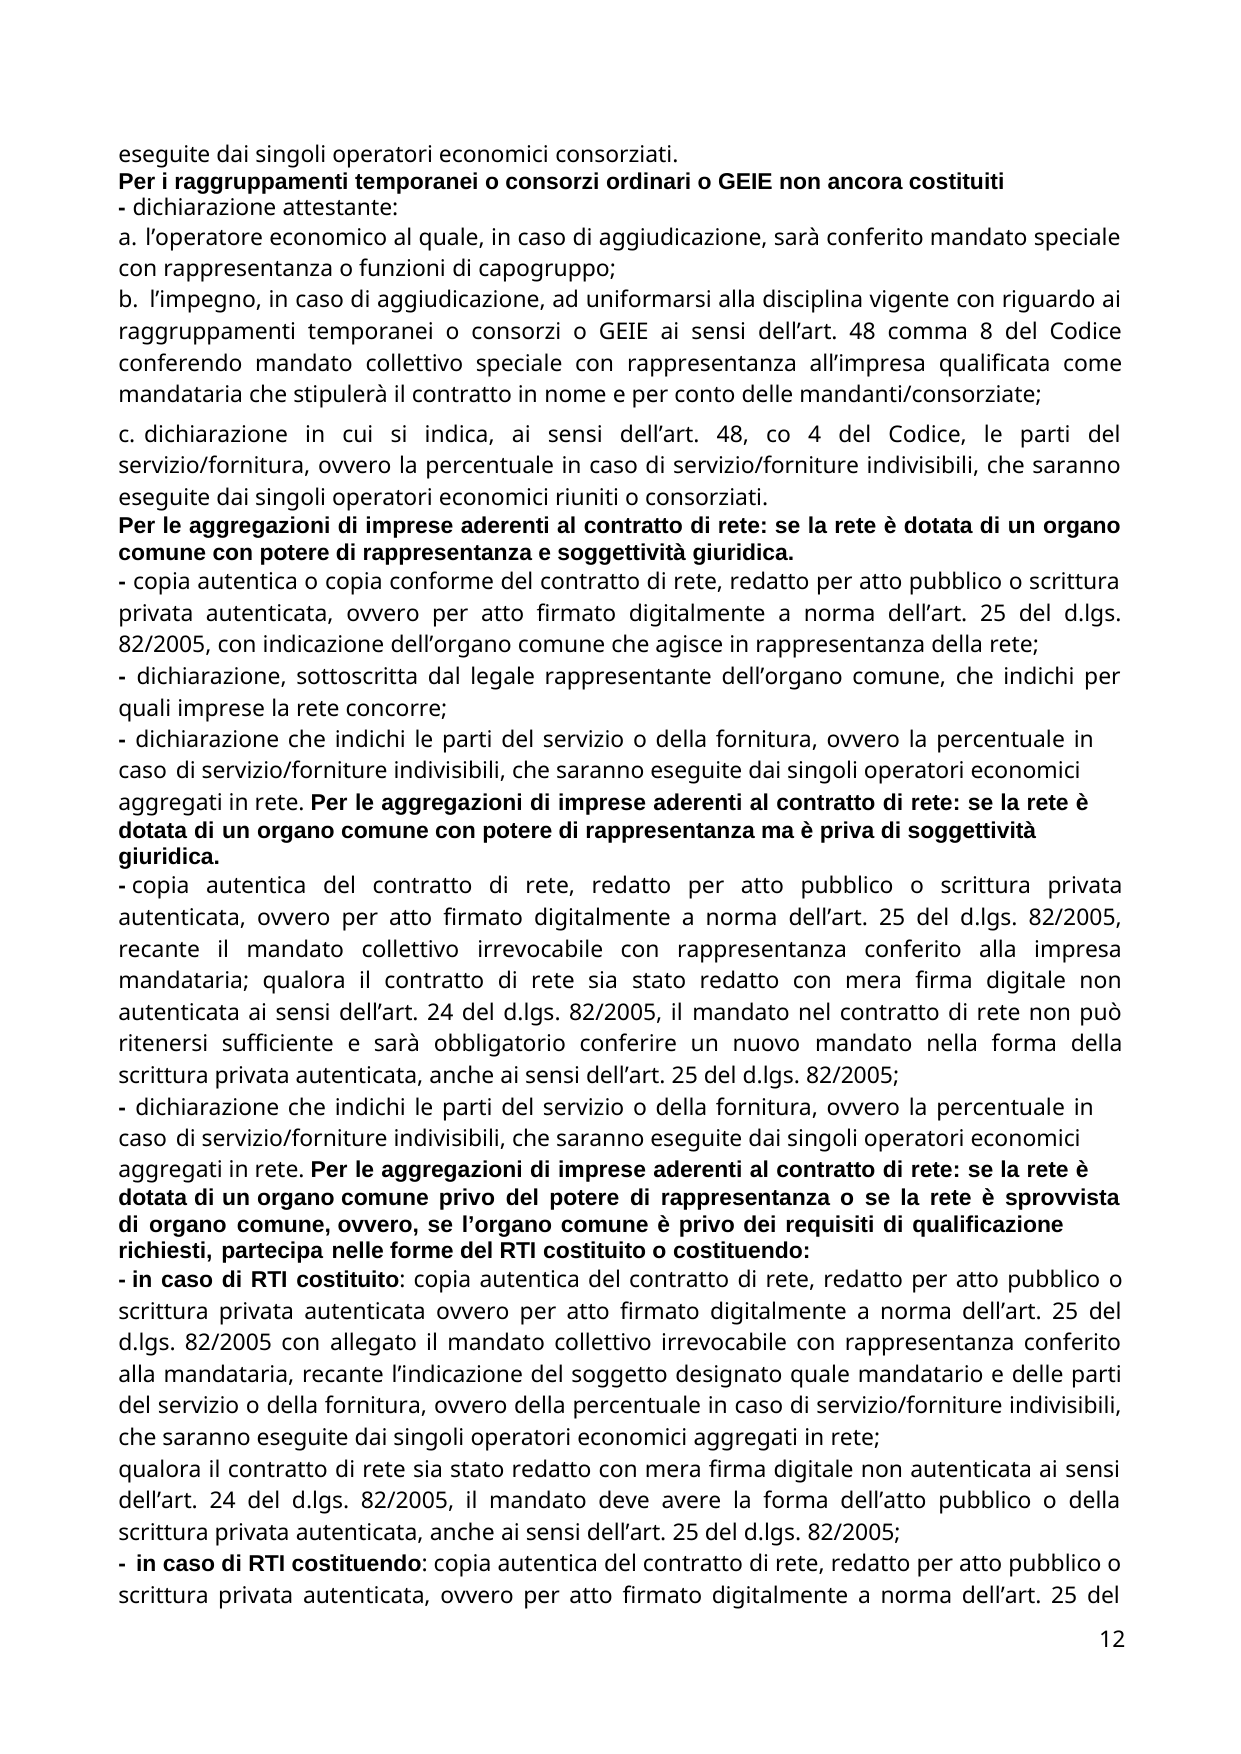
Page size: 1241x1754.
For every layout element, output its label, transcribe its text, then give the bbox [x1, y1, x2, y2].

list dichiarazione in cui si indica, ai sensi dell’art. 48, co 4 del Codice, le parti del servizio/fornitura, ovvero la percentuale in caso di servizio/forniture indivisibili, che saranno eseguite dai singoli operatori economici riuniti o consorziati. [118, 418, 1122, 512]
list copia autentica del contratto di rete, redatto per atto pubblico o scrittura privata autenticata, ovvero per atto firmato digitalmente a norma dell’art. 25 del d.lgs. 82/2005, recante il mandato collettivo irrevocabile con rappresentanza conferito alla impresa mandataria; qualora il contratto di rete sia stato redatto con mera firma digitale non autenticata ai sensi dell’art. 24 del d.lgs. 82/2005, il mandato nel contratto di rete non può ritenersi sufficiente e sarà obbligatorio conferire un nuovo mandato nella forma della scrittura privata autenticata, anche ai sensi dell’art. 25 del d.lgs. 82/2005; [118, 869, 1122, 1090]
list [118, 1547, 1122, 1610]
text qualora il contratto di rete sia stato redatto con mera firma digitale non autenticata ai sensi dell’art. 24 del d.lgs. 82/2005, il mandato deve avere la forma dell’atto pubblico o della scrittura privata autenticata, anche ai sensi dell’art. 25 del d.lgs. 82/2005; [118, 1453, 1122, 1547]
subtitle Per le aggregazioni di imprese aderenti al contratto di rete: se la rete è dotata di un organo comune con potere di rappresentanza e soggettività giuridica. [118, 512, 1122, 565]
list dichiarazione che indichi le parti del servizio o della fornitura, ovvero la percentuale in caso di servizio/forniture indivisibili, che saranno eseguite dai singoli operatori economici aggregati in rete. Per le aggregazioni di imprese aderenti al contratto di rete: se la rete è dotata di un organo comune privo del potere di rappresentanza o se la rete è sprovvista di organo comune, ovvero, se l’organo comune è privo dei requisiti di qualificazione richiesti, partecipa nelle forme del RTI costituito o costituendo: [118, 1090, 1122, 1263]
list in caso di RTI costituito: copia autentica del contratto di rete, redatto per atto pubblico o scrittura privata autenticata ovvero per atto firmato digitalmente a norma dell’art. 25 del d.lgs. 82/2005 con allegato il mandato collettivo irrevocabile con rappresentanza conferito alla mandataria, recante l’indicazione del soggetto designato quale mandatario e delle parti del servizio o della fornitura, ovvero della percentuale in caso di servizio/forniture indivisibili, che saranno eseguite dai singoli operatori economici aggregati in rete; [118, 1263, 1122, 1452]
subtitle Per i raggruppamenti temporanei o consorzi ordinari o GEIE non ancora costituiti [118, 169, 1134, 194]
list copia autentica o copia conforme del contratto di rete, redatto per atto pubblico o scrittura privata autenticata, ovvero per atto firmato digitalmente a norma dell’art. 25 del d.lgs. 82/2005, con indicazione dell’organo comune che agisce in rappresentanza della rete; [118, 565, 1122, 659]
list l’operatore economico al quale, in caso di aggiudicazione, sarà conferito mandato speciale con rappresentanza o funzioni di capogruppo; [118, 221, 1122, 283]
list dichiarazione, sottoscritta dal legale rappresentante dell’organo comune, che indichi per quali imprese la rete concorre; [118, 660, 1122, 723]
list dichiarazione attestante: [118, 194, 1134, 221]
list dichiarazione che indichi le parti del servizio o della fornitura, ovvero la percentuale in caso di servizio/forniture indivisibili, che saranno eseguite dai singoli operatori economici aggregati in rete. Per le aggregazioni di imprese aderenti al contratto di rete: se la rete è dotata di un organo comune con potere di rappresentanza ma è priva di soggettività giuridica. [118, 723, 1122, 869]
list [118, 137, 1122, 169]
list l’impegno, in caso di aggiudicazione, ad uniformarsi alla disciplina vigente con riguardo ai raggruppamenti temporanei o consorzi o GEIE ai sensi dell’art. 48 comma 8 del Codice conferendo mandato collettivo speciale con rappresentanza all’impresa qualificata come mandataria che stipulerà il contratto in nome e per conto delle mandanti/consorziate; [118, 283, 1123, 409]
